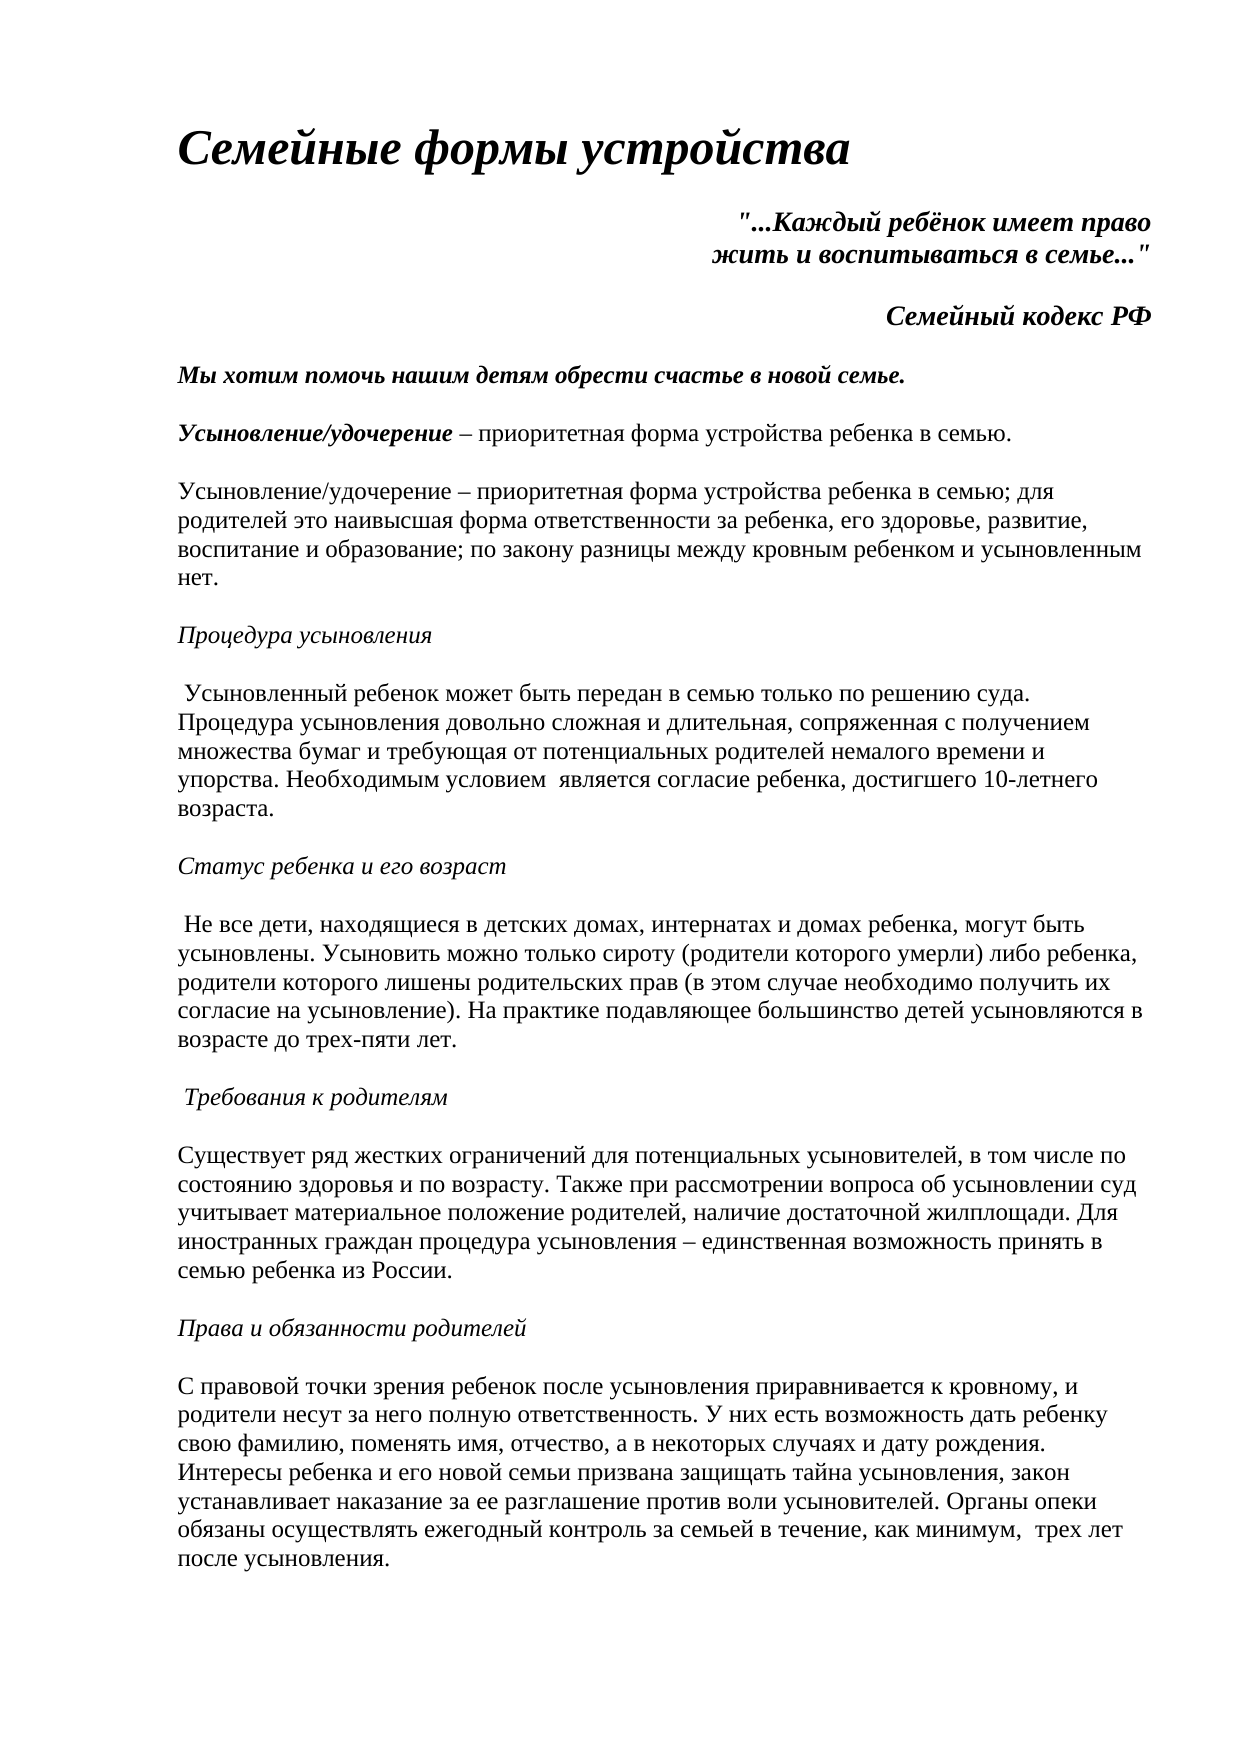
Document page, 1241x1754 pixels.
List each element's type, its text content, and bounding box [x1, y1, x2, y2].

text Семейный кодекс РФ [177, 299, 1152, 331]
text Требования к родителям [177, 1082, 1152, 1111]
text жить и воспитываться в семье..." [177, 237, 1152, 269]
text С правовой точки зрения ребенок после усыновления приравнивается к кровному, и родители несут за него полную ответственность. У них есть возможность дать ребенку свою фамилию, поменять имя, отчество, а в некоторых случаях и дату рождения. Интересы ребенка и его новой семьи призвана защищать тайна усыновления, закон устанавливает наказание за ее разглашение против воли усыновителей. Органы опеки обязаны осуществлять ежегодный контроль за семьей в течение, как минимум, трех лет после усыновления. [177, 1371, 1152, 1572]
text "...Каждый ребёнок имеет право [177, 205, 1152, 237]
text Существует ряд жестких ограничений для потенциальных усыновителей, в том числе по состоянию здоровья и по возрасту. Также при рассмотрении вопроса об усыновлении суд учитывает материальное положение родителей, наличие достаточной жилплощади. Для иностранных граждан процедура усыновления – единственная возможность принять в семью ребенка из России. [177, 1140, 1152, 1284]
text Не все дети, находящиеся в детских домах, интернатах и домах ребенка, могут быть усыновлены. Усыновить можно только сироту (родители которого умерли) либо ребенка, родители которого лишены родительских прав (в этом случае необходимо получить их согласие на усыновление). На практике подавляющее большинство детей усыновляются в возрасте до трех-пяти лет. [177, 909, 1152, 1053]
text Усыновленный ребенок может быть передан в семью только по решению суда. Процедура усыновления довольно сложная и длительная, сопряженная с получением множества бумаг и требующая от потенциальных родителей немалого времени и упорства. Необходимым условием является согласие ребенка, достигшего 10-летнего возраста. [177, 678, 1152, 822]
text Семейные формы устройства [177, 118, 1152, 176]
text Усыновление/удочерение – приоритетная форма устройства ребенка в семью. [177, 418, 1152, 447]
text Статус ребенка и его возраст [177, 851, 1152, 880]
text Процедура усыновления [177, 620, 1152, 649]
text Усыновление/удочерение – приоритетная форма устройства ребенка в семью; для родителей это наивысшая форма ответственности за ребенка, его здоровье, развитие, воспитание и образование; по закону разницы между кровным ребенком и усыновленным нет. [177, 476, 1152, 591]
text Мы хотим помочь нашим детям обрести счастье в новой семье. [177, 360, 1152, 389]
text Права и обязанности родителей [177, 1313, 1152, 1342]
